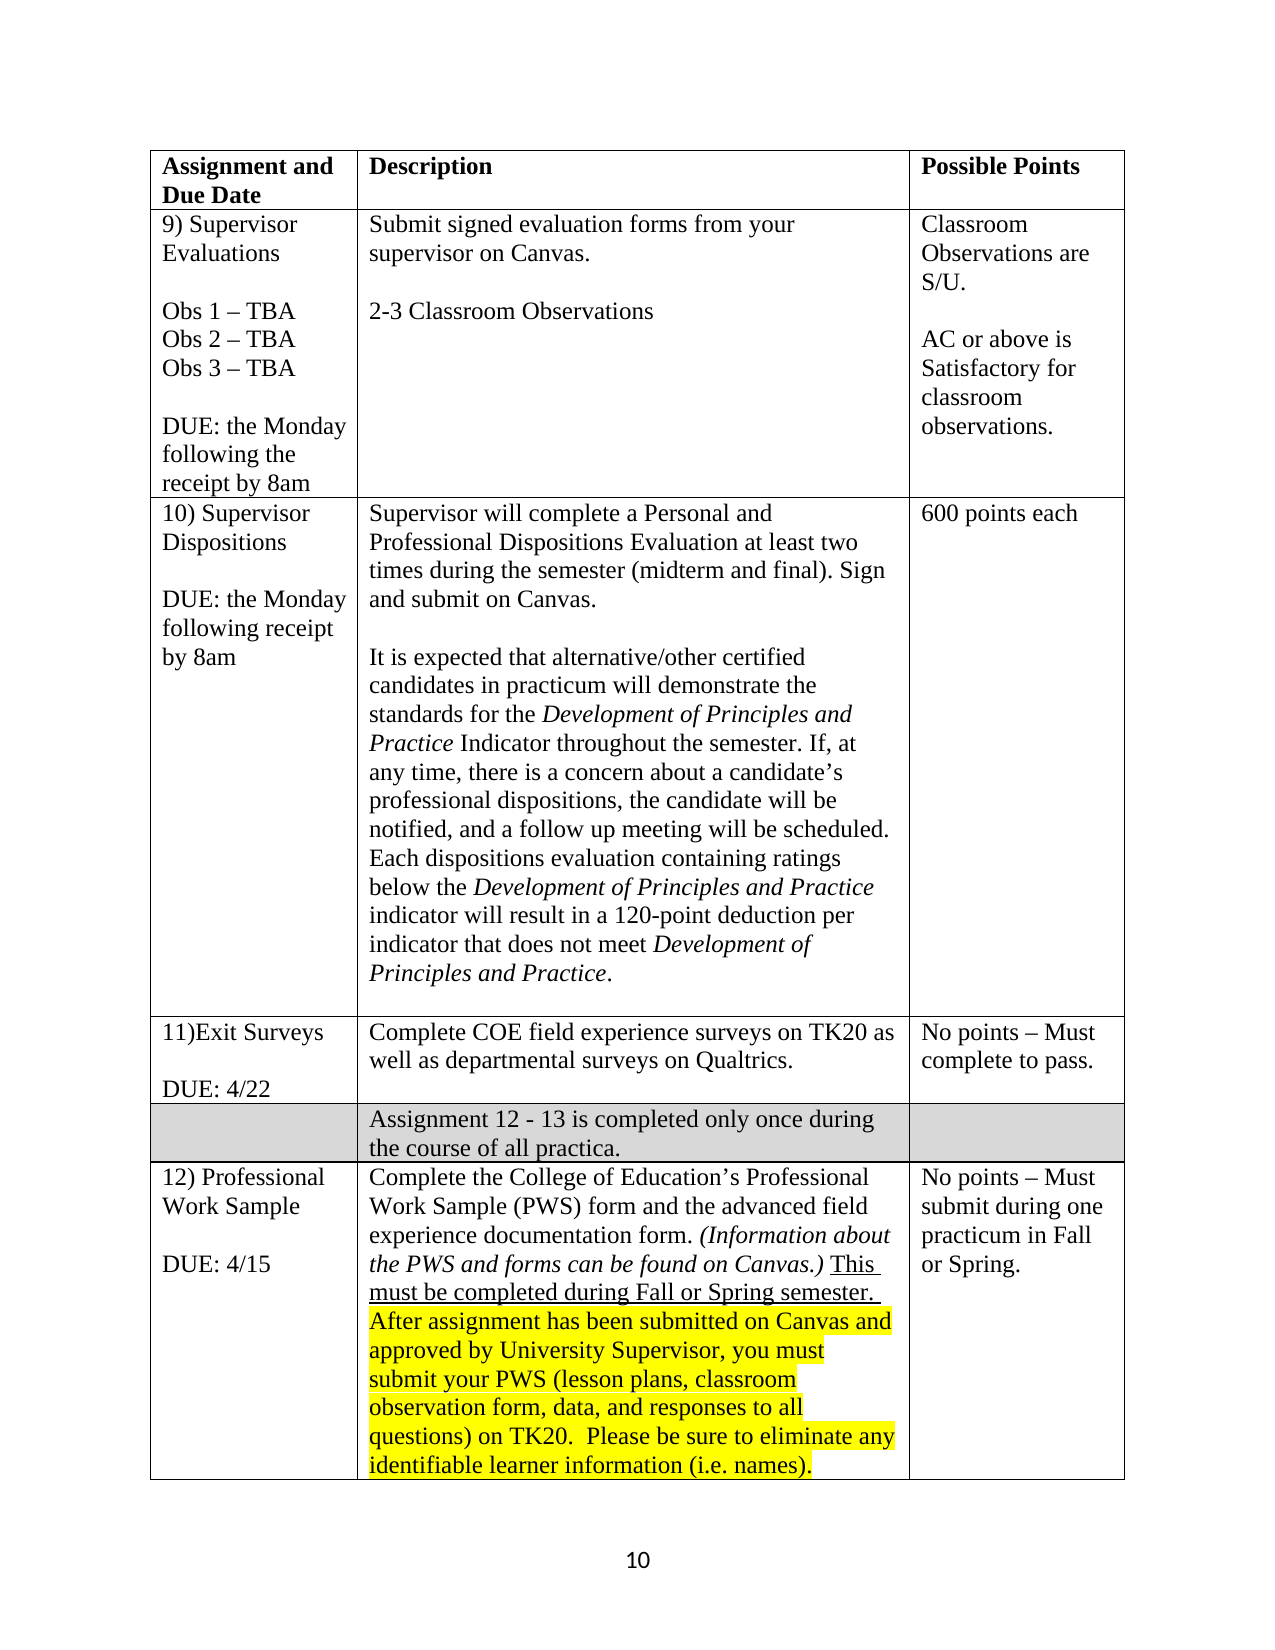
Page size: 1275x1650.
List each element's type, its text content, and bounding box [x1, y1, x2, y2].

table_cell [910, 1163, 1124, 1479]
table_cell 600 points each [910, 498, 1124, 1016]
table_cell 11)Exit Surveys DUE: 4/22 [151, 1017, 357, 1103]
table_cell 10) Supervisor Dispositions DUE: the Monday following receipt by 8am [151, 498, 357, 1016]
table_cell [358, 1163, 909, 1479]
table_header Assignment and Due Date [151, 151, 357, 208]
table_header Description [358, 151, 909, 208]
table_header Possible Points [910, 151, 1124, 208]
table_cell 12) Professional Work Sample DUE: 4/15 [151, 1163, 357, 1479]
table_cell Supervisor will complete a Personal and Professional Dispositions Evaluation at least two times during the semester (midterm and final). Sign and submit on Canvas. It is expected that alternative/other certified candidates in practicum will demonstrate the standards for the Development of Principles and Practice Indicator throughout the semester. If, at any time, there is a concern about a candidate’s professional dispositions, the candidate will be notified, and a follow up meeting will be scheduled. Each dispositions evaluation containing ratings below the Development of Principles and Practice indicator will result in a 120-point deduction per indicator that does not meet Development of Principles and Practice. [358, 498, 909, 1016]
table_cell [151, 1104, 357, 1161]
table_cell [910, 210, 1124, 497]
table_cell No points – Must complete to pass. [910, 1017, 1124, 1103]
table_cell Assignment 12 - 13 is completed only once during the course of all practica. [358, 1104, 909, 1161]
table_cell [910, 1104, 1124, 1161]
table_cell Submit signed evaluation forms from your supervisor on Canvas. 2-3 Classroom Observations [358, 210, 909, 497]
table_cell 9) Supervisor Evaluations Obs 1 – TBA Obs 2 – TBA Obs 3 – TBA DUE: the Monday following the receipt by 8am [151, 210, 357, 497]
table_cell Complete COE field experience surveys on TK20 as well as departmental surveys on Qualtrics. [358, 1017, 909, 1103]
